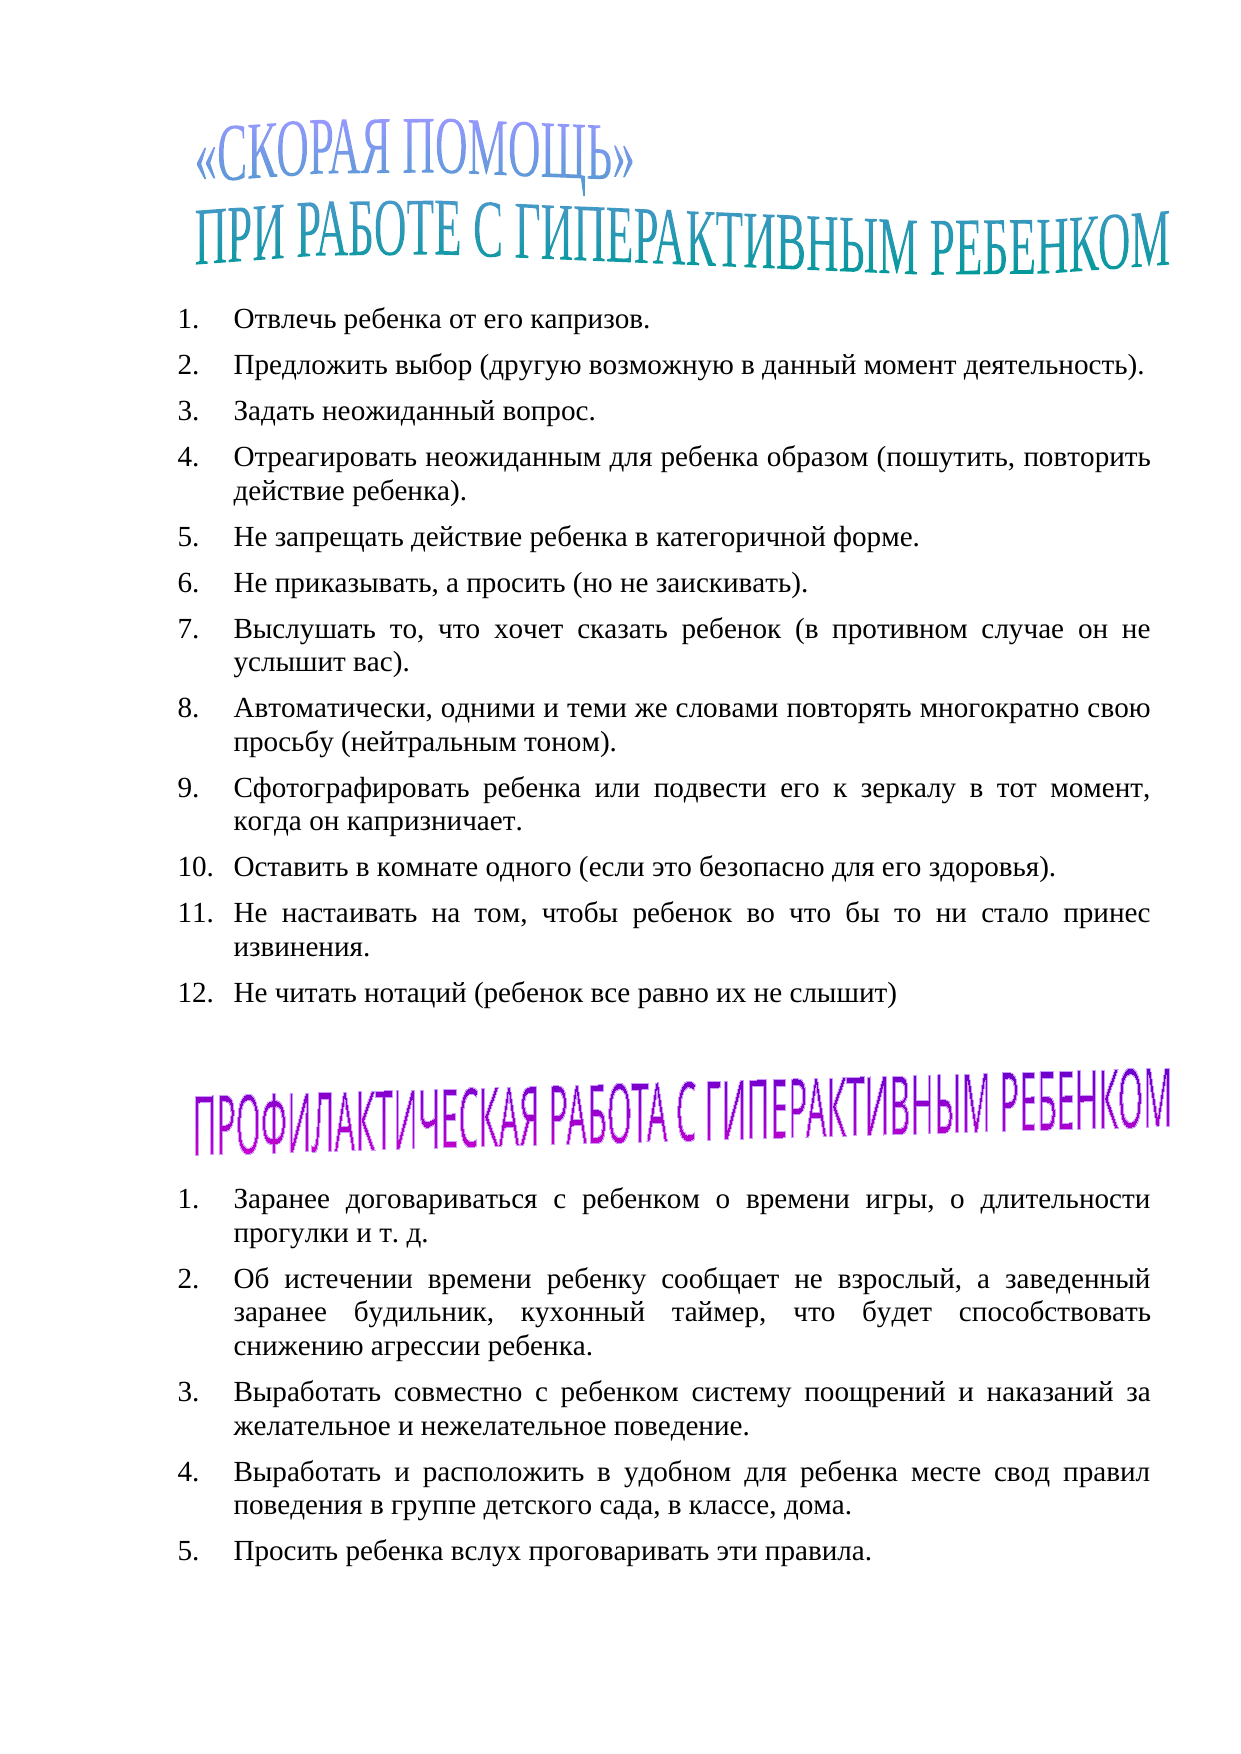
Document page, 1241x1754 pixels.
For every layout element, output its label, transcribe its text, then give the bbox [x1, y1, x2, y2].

text 2. Об истечении времени ребенку сообщает не взрослый, а заведенный заранее будильник, кухонный таймер, что будет способствовать снижению агрессии ребенка. [177, 1261, 1152, 1362]
text 2. Предложить выбор (другую возможную в данный момент деятельность). [177, 347, 1152, 381]
text 4. Отреагировать неожиданным для ребенка образом (пошутить, повторить действие ребенка). [177, 439, 1152, 506]
text 5. Не запрещать действие ребенка в категоричной форме. [177, 519, 1152, 552]
text 10. Оставить в комнате одного (если это безопасно для его здоровья). [177, 849, 1152, 883]
text 3. Выработать совместно с ребенком систему поощрений и наказаний за желательное и нежелательное поведение. [177, 1374, 1152, 1441]
text 1. Отвлечь ребенка от его капризов. [177, 301, 1152, 334]
text 12. Не читать нотаций (ребенок все равно их не слышит) [177, 975, 1152, 1009]
text 3. Задать неожиданный вопрос. [177, 393, 1152, 427]
text 1. Заранее договариваться с ребенком о времени игры, о длительности прогулки и т. д. [177, 1181, 1152, 1248]
text 9. Сфотографировать ребенка или подвести его к зеркалу в тот момент, когда он капризничает. [177, 770, 1152, 837]
text 4. Выработать и расположить в удобном для ребенка месте свод правил поведения в группе детского сада, в классе, дома. [177, 1454, 1152, 1521]
text 6. Не приказывать, а просить (но не заискивать). [177, 565, 1152, 598]
text 8. Автоматически, одними и теми же словами повторять многократно свою просьбу (нейтральным тоном). [177, 690, 1152, 757]
text 11. Не настаивать на том, чтобы ребенок во что бы то ни стало принес извинения. [177, 896, 1152, 963]
text 5. Просить ребенка вслух проговаривать эти правила. [177, 1533, 1152, 1567]
text 7. Выслушать то, что хочет сказать ребенок (в противном случае он не услышит вас). [177, 611, 1152, 678]
